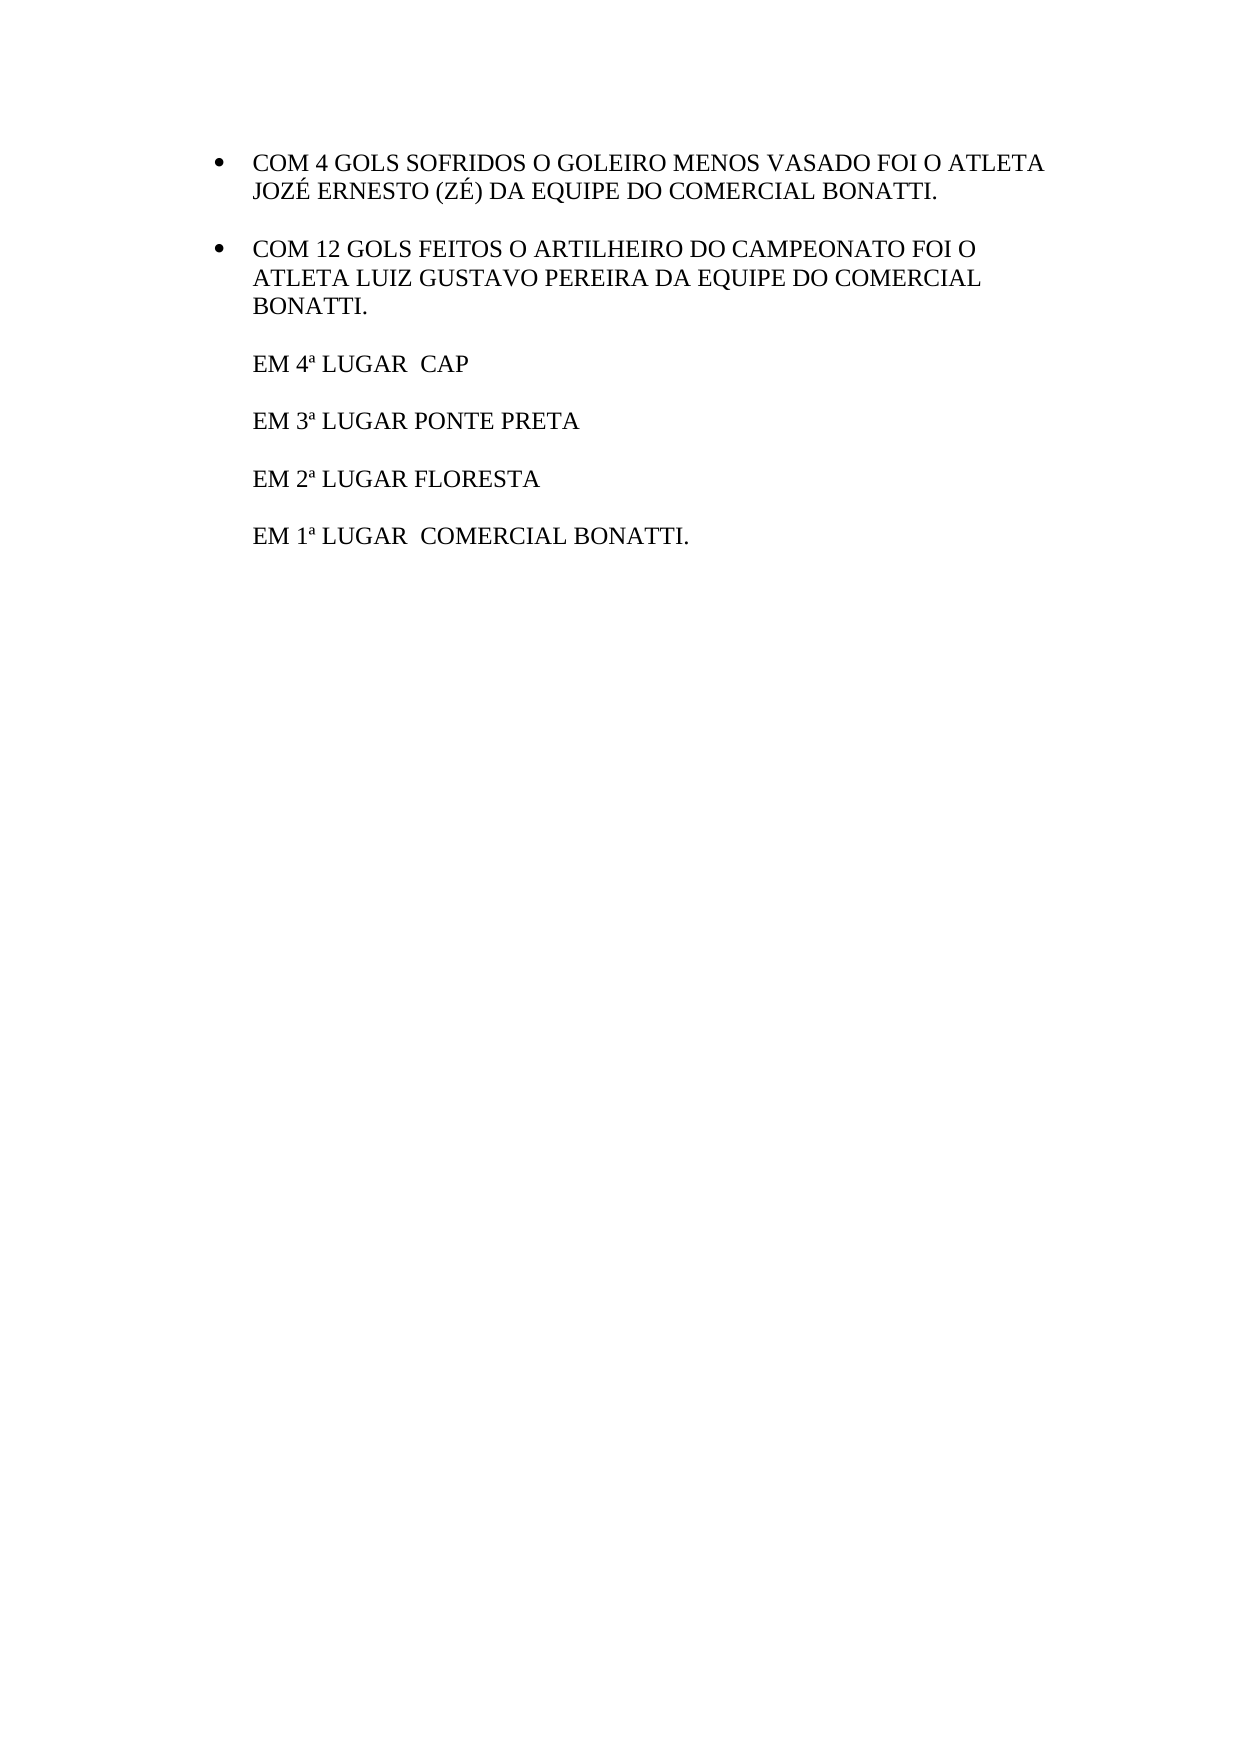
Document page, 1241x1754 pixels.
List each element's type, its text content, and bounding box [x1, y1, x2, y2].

list EM 2ª LUGAR FLORESTA [252, 464, 1063, 493]
list EM 4ª LUGAR CAP [252, 349, 1063, 378]
list COM 4 GOLS SOFRIDOS O GOLEIRO MENOS VASADO FOI O ATLETA JOZÉ ERNESTO (ZÉ) DA EQUIPE DO COMERCIAL BONATTI. [215, 148, 1063, 205]
list COM 12 GOLS FEITOS O ARTILHEIRO DO CAMPEONATO FOI O ATLETA LUIZ GUSTAVO PEREIRA DA EQUIPE DO COMERCIAL BONATTI. [215, 234, 1063, 320]
list EM 3ª LUGAR PONTE PRETA [252, 406, 1063, 435]
list EM 1ª LUGAR COMERCIAL BONATTI. [252, 521, 1063, 550]
